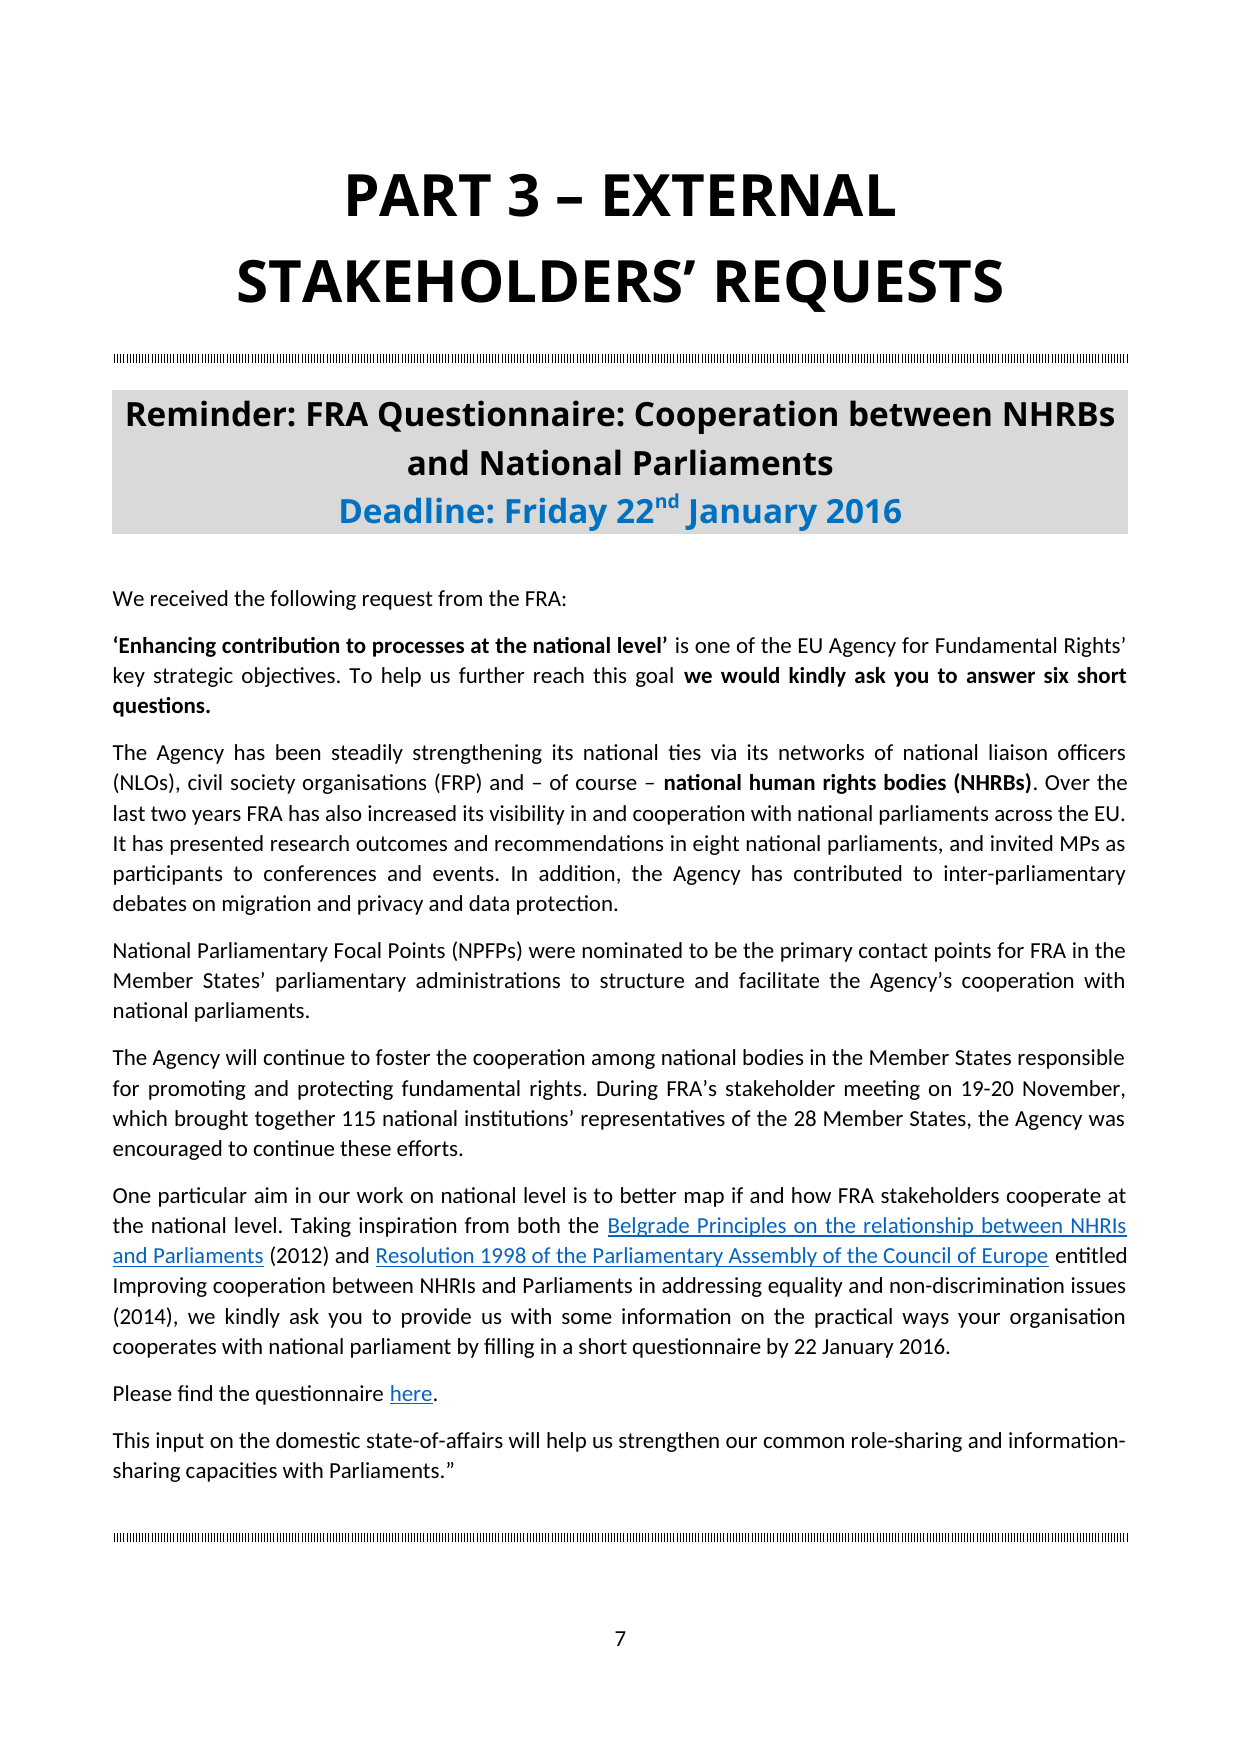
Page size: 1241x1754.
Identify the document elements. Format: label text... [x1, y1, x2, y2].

text ‘Enhancing contribution to processes at the national level’ is one of the EU Agency for Fundamental Rights’ key strategic objectives. To help us further reach this goal we would kindly ask you to answer six short questions. [112, 631, 1128, 719]
text The Agency will continue to foster the cooperation among national bodies in the Member States responsible for promoting and protecting fundamental rights. During FRA’s stakeholder meeting on 19-20 November, which brought together 115 national institutions’ representatives of the 28 Member States, the Agency was encouraged to continue these efforts. [112, 1043, 1128, 1162]
text Please find the questionnaire here. [112, 1379, 1128, 1407]
subtitle Reminder: FRA Questionnaire: Cooperation between NHRBs and National Parliaments Deadline: Friday 22nd January 2016 [112, 390, 1128, 534]
text One particular aim in our work on national level is to better map if and how FRA stakeholders cooperate at the national level. Taking inspiration from both the Belgrade Principles on the relationship between NHRIs and Parliaments (2012) and Resolution 1998 of the Parliamentary Assembly of the Council of Europe entitled Improving cooperation between NHRIs and Parliaments in addressing equality and non-discrimination issues (2014), we kindly ask you to provide us with some information on the practical ways your organisation cooperates with national parliament by filling in a short questionnaire by 22 January 2016. [112, 1181, 1128, 1360]
text National Parliamentary Focal Points (NPFPs) were nominated to be the primary contact points for FRA in the Member States’ parliamentary administrations to structure and facilitate the Agency’s cooperation with national parliaments. [112, 936, 1128, 1025]
text This input on the domestic state-of-affairs will help us strengthen our common role-sharing and information-sharing capacities with Parliaments.” [112, 1426, 1128, 1484]
text We received the following request from the FRA: [112, 584, 1128, 612]
subtitle PART 3 – EXTERNAL STAKEHOLDERS’ REQUESTS [112, 154, 1128, 319]
text The Agency has been steadily strengthening its national ties via its networks of national liaison officers (NLOs), civil society organisations (FRP) and – of course – national human rights bodies (NHRBs). Over the last two years FRA has also increased its visibility in and cooperation with national parliaments across the EU. It has presented research outcomes and recommendations in eight national parliaments, and invited MPs as participants to conferences and events. In addition, the Agency has contributed to inter-parliamentary debates on migration and privacy and data protection. [112, 738, 1128, 917]
